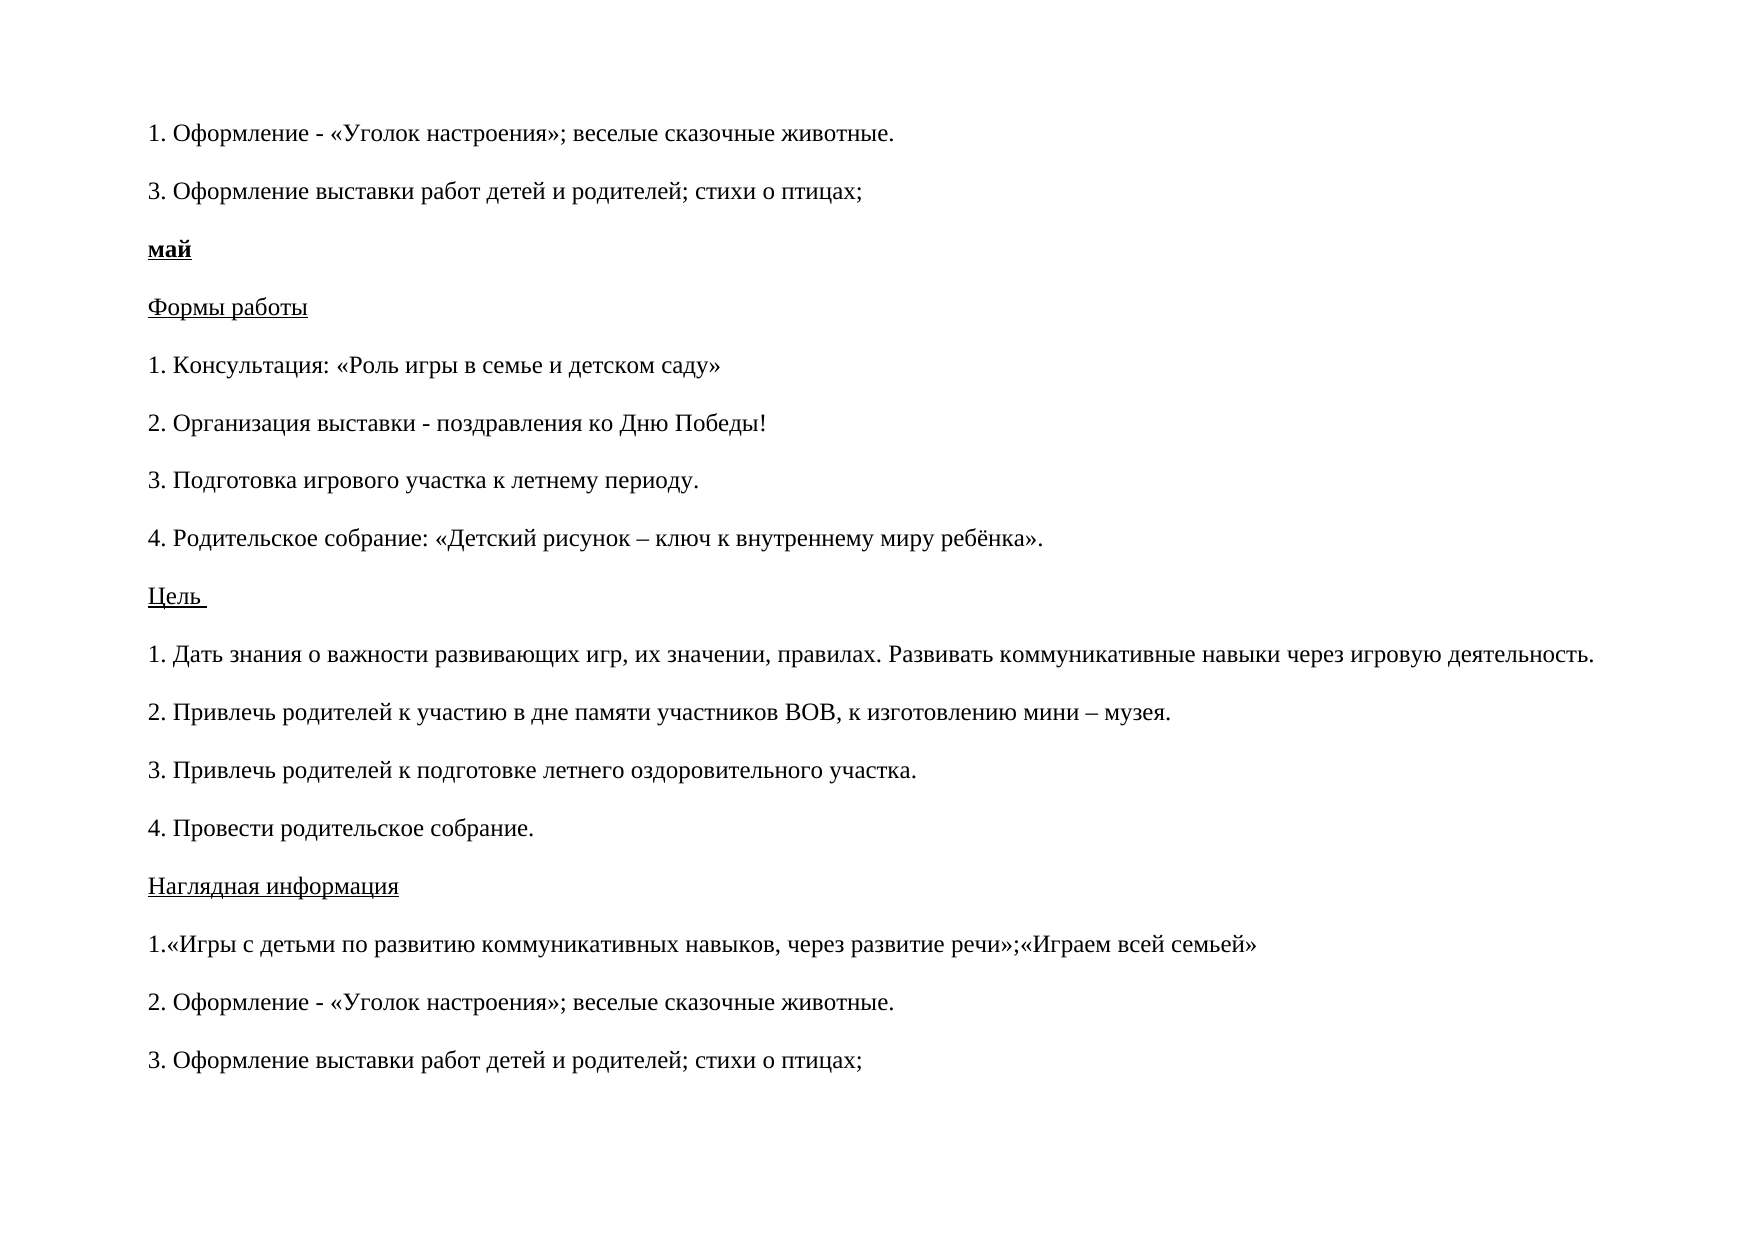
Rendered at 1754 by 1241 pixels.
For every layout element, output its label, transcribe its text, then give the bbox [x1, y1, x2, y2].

text 3. Привлечь родителей к подготовке летнего оздоровительного участка. [148, 755, 1695, 784]
text 4. Провести родительское собрание. [148, 813, 1695, 842]
text 1. Консультация: «Роль игры в семье и детском саду» [148, 350, 1695, 378]
text 3. Подготовка игрового участка к летнему периоду. [148, 466, 1695, 494]
text 4. Родительское собрание: «Детский рисунок – ключ к внутреннему миру ребёнка». [148, 523, 1695, 552]
text 2. Привлечь родителей к участию в дне памяти участников ВОВ, к изготовлению мини – музея. [148, 697, 1695, 726]
text 3. Оформление выставки работ детей и родителей; стихи о птицах; [148, 176, 1695, 205]
text 2. Оформление - «Уголок настроения»; веселые сказочные животные. [148, 987, 1695, 1016]
text Формы работы [148, 292, 1695, 321]
text Наглядная информация [148, 871, 1695, 900]
text 2. Организация выставки - поздравления ко Дню Победы! [148, 408, 1695, 436]
text Цель [148, 581, 1695, 610]
text 1. Дать знания о важности развивающих игр, их значении, правилах. Развивать коммуникативные навыки через игровую деятельность. [148, 639, 1695, 668]
text 1.«Игры с детьми по развитию коммуникативных навыков, через развитие речи»;«Играем всей семьей» [148, 929, 1695, 958]
text 3. Оформление выставки работ детей и родителей; стихи о птицах; [148, 1045, 1695, 1073]
text 1. Оформление - «Уголок настроения»; веселые сказочные животные. [148, 118, 1695, 147]
text май [148, 234, 1695, 263]
